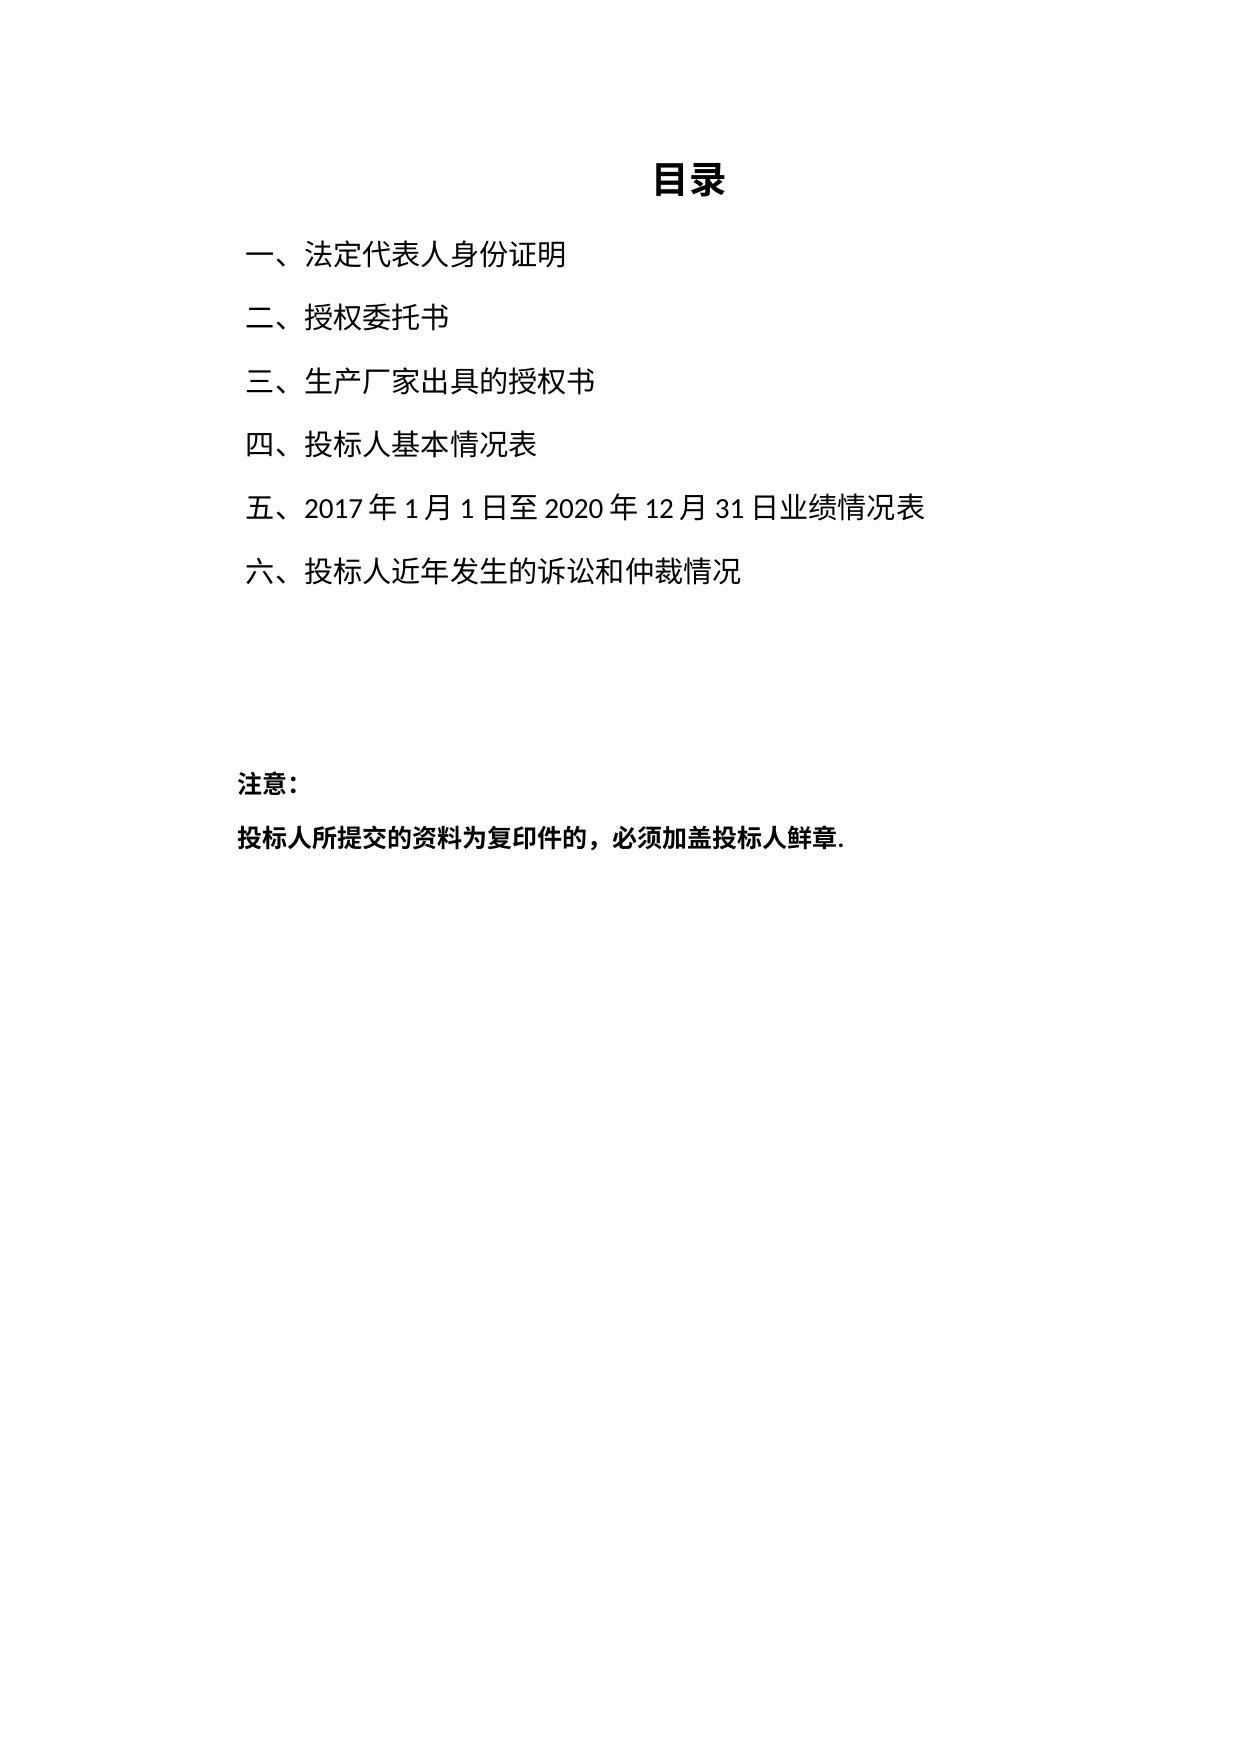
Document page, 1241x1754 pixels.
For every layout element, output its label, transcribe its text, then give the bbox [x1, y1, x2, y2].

text 投标人所提交的资料为复印件的，必须加盖投标人鲜章. [187, 819, 1116, 855]
text 二、授权委托书 [187, 295, 1116, 337]
text 注意： [187, 764, 1116, 801]
text 一、法定代表人身份证明 [187, 231, 1116, 274]
text 六、投标人近年发生的诉讼和仲裁情况 [187, 548, 1116, 591]
text 四、投标人基本情况表 [187, 422, 1116, 464]
text 五、2017年1月1日至2020年12月31日业绩情况表 [187, 485, 1116, 527]
text 目录 [187, 150, 1116, 204]
text 三、生产厂家出具的授权书 [187, 358, 1116, 401]
